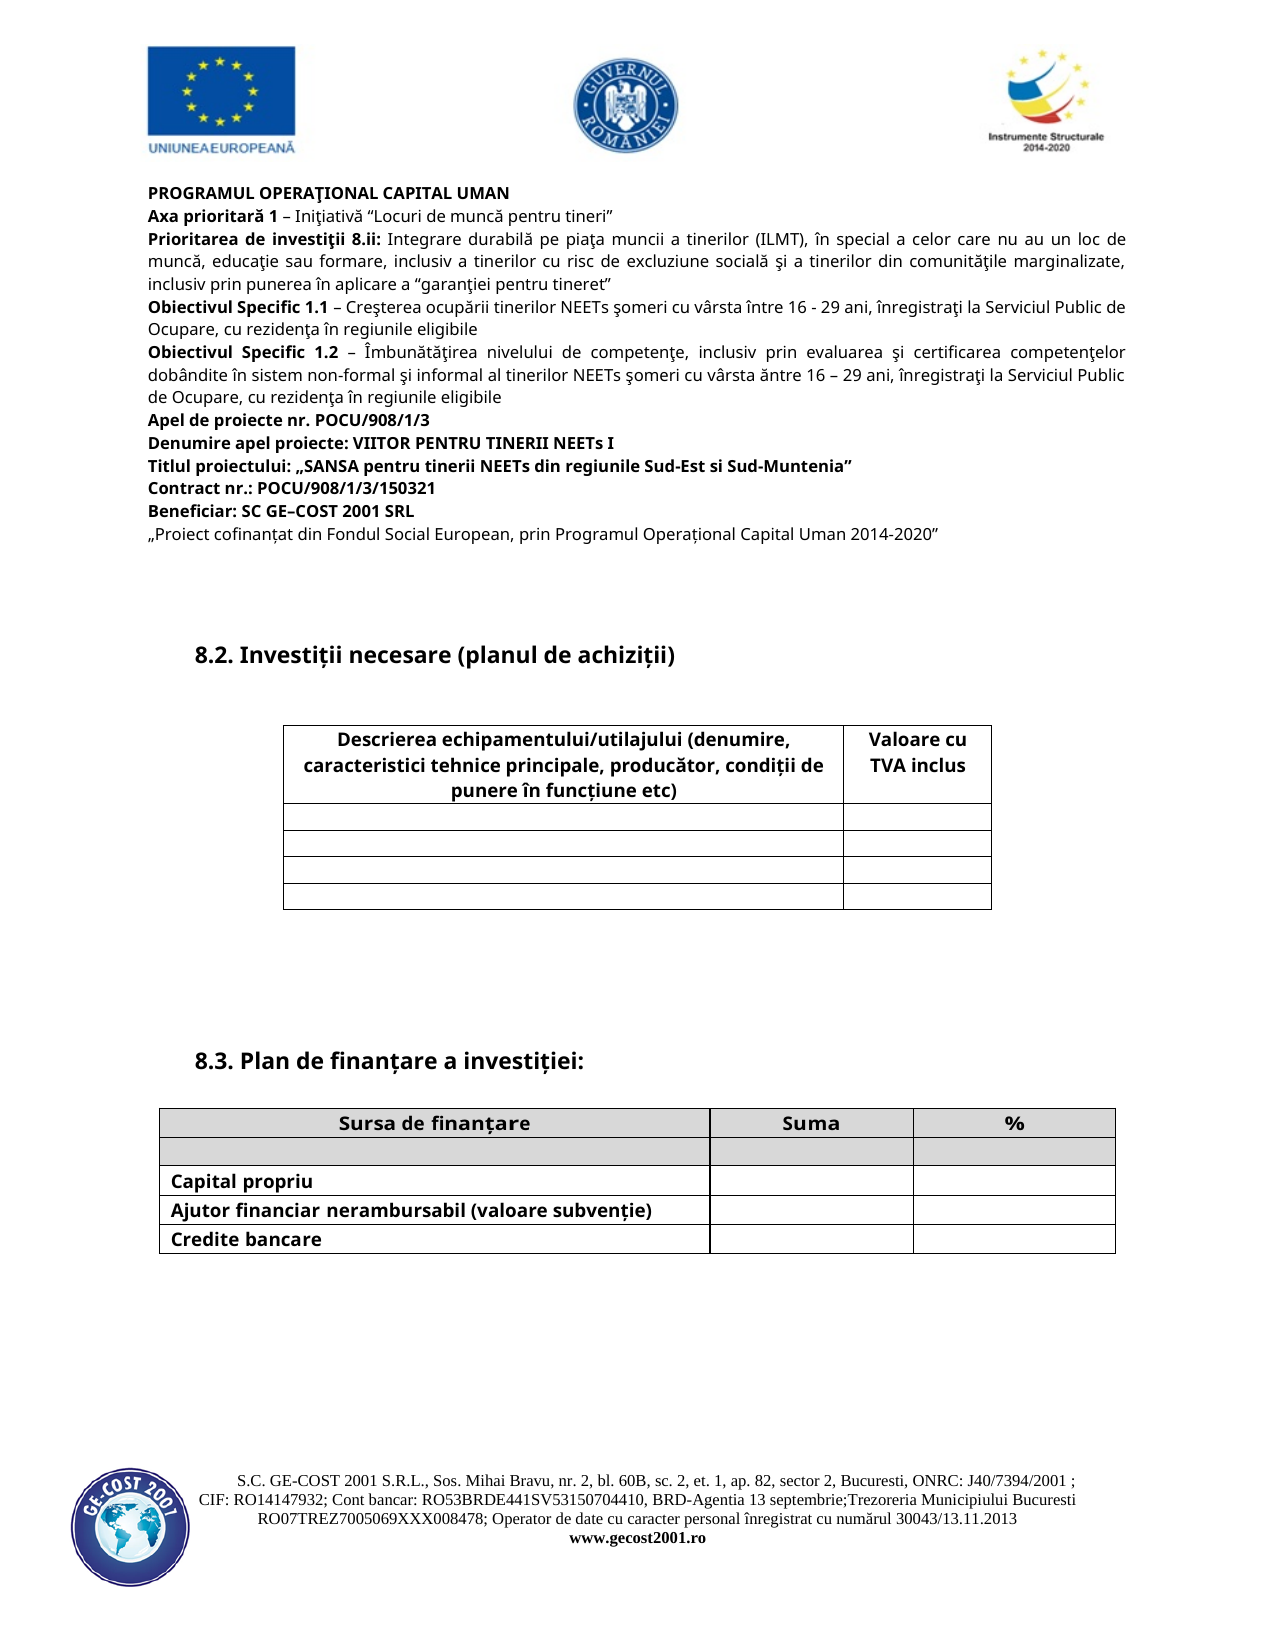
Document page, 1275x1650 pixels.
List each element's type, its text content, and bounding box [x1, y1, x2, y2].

table_header Descrierea echipamentului/utilajului (denumire, caracteristici tehnice principale, producător, condiții de punere în funcțiune etc) [284, 726, 843, 803]
table_cell [914, 1166, 1115, 1194]
table_cell [711, 1225, 913, 1252]
table_cell [844, 857, 991, 883]
table_header Suma [711, 1109, 913, 1137]
table_cell [284, 884, 843, 909]
table_cell [914, 1196, 1115, 1223]
table_cell [711, 1166, 913, 1194]
picture [67, 1465, 192, 1589]
table_header Valoare cu TVA inclus [844, 726, 991, 803]
table_cell [914, 1225, 1115, 1252]
text 8.2. Investiții necesare (planul de achiziții) [194, 639, 1127, 670]
table_cell Capital propriu [160, 1166, 709, 1194]
table_cell [844, 884, 991, 909]
table_cell [160, 1138, 709, 1165]
table_cell [844, 804, 991, 829]
table_cell Credite bancare [160, 1225, 709, 1252]
table_header Sursa de finanțare [160, 1109, 709, 1137]
table_cell Ajutor financiar nerambursabil (valoare subvenție) [160, 1196, 709, 1223]
table_cell [844, 831, 991, 856]
text 8.3. Plan de finanțare a investiției: [194, 1045, 1127, 1076]
table_cell [284, 804, 843, 829]
table_cell [284, 831, 843, 856]
table_cell [711, 1138, 913, 1165]
table_header % [914, 1109, 1115, 1137]
table_cell [284, 857, 843, 883]
table_cell [711, 1196, 913, 1223]
table_cell [914, 1138, 1115, 1165]
picture [140, 44, 1116, 162]
